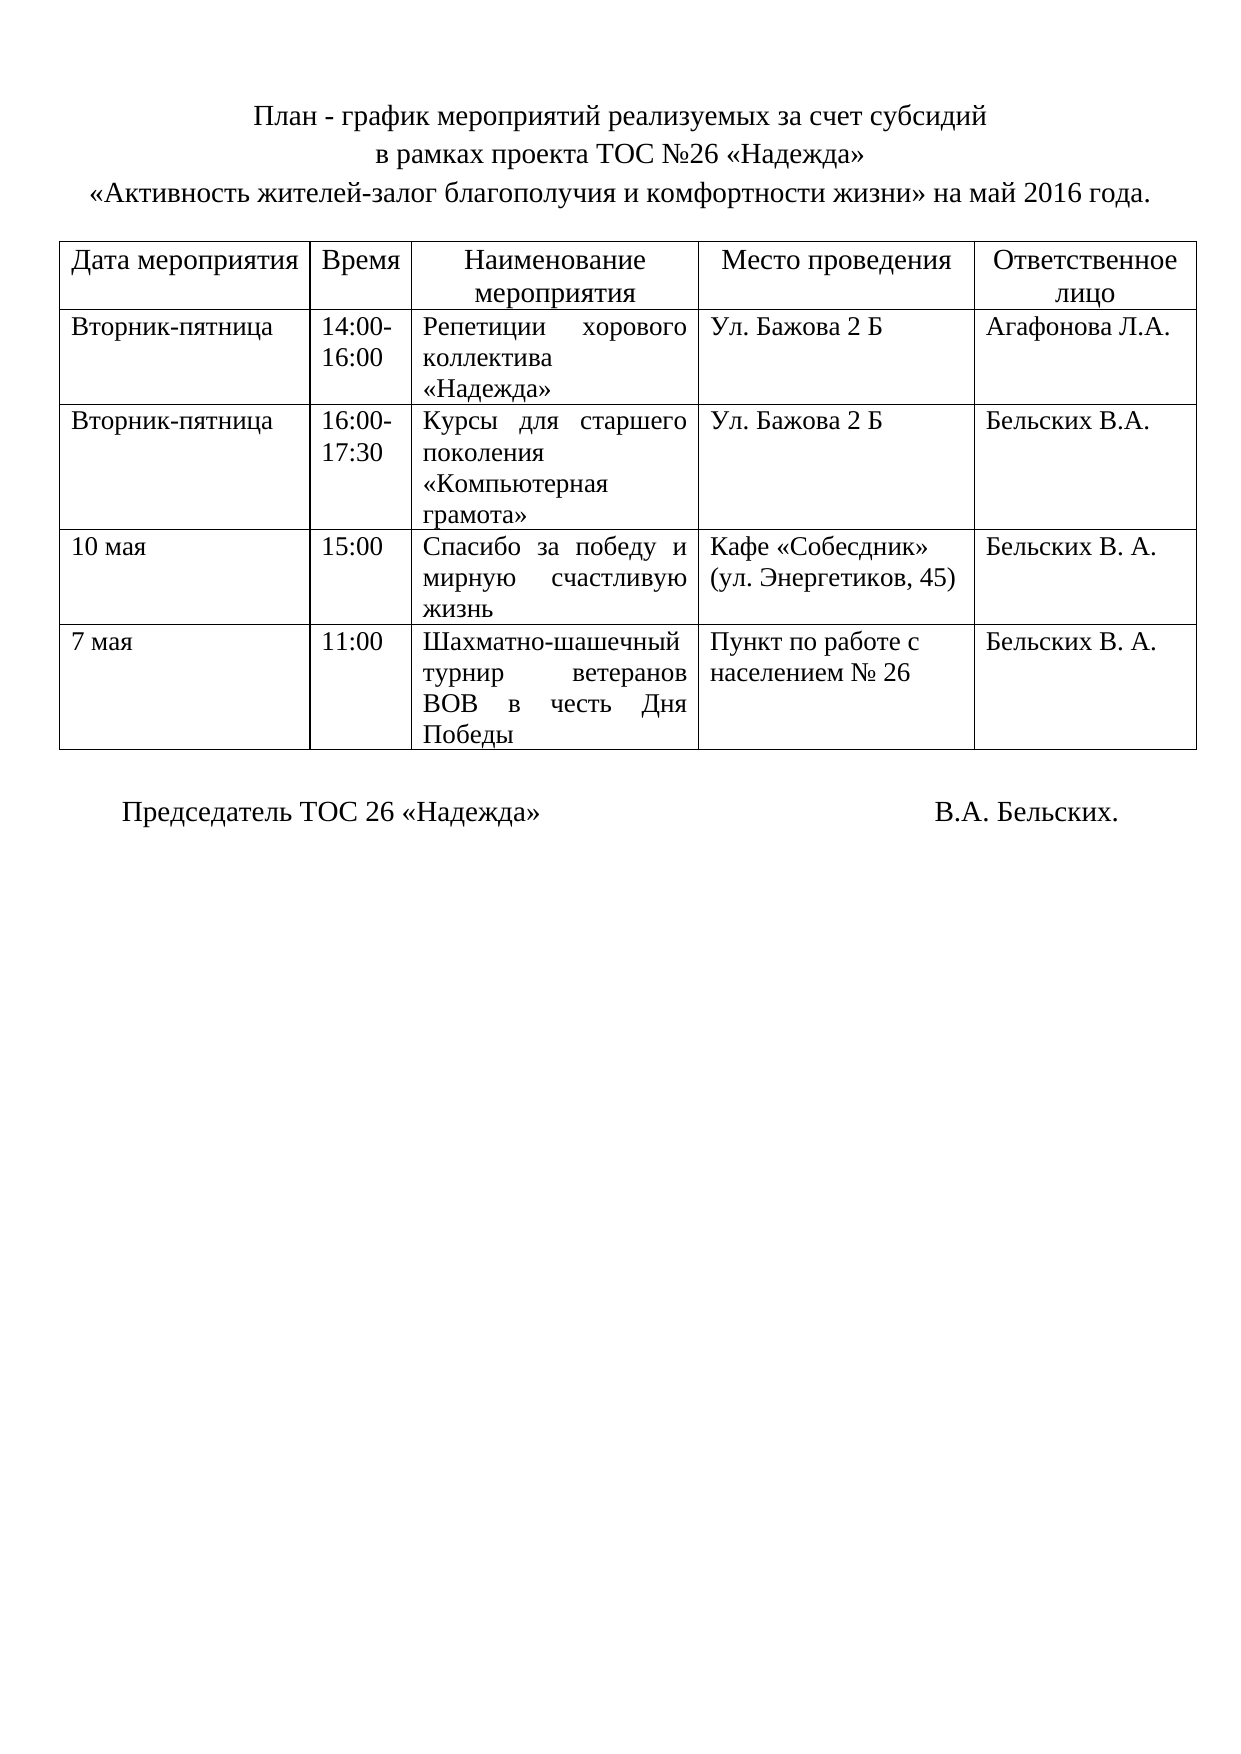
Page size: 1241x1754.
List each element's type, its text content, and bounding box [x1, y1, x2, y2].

table_cell 14:00-16:00 [311, 310, 411, 403]
table_cell 11:00 [311, 625, 411, 749]
table_header Ответственное лицо [975, 242, 1196, 309]
table_cell Ул. Бажова 2 Б [699, 310, 974, 403]
table_cell 15:00 [311, 530, 411, 623]
text «Активность жителей-залог благополучия и комфортности жизни» на май 2016 года. [59, 175, 1181, 208]
table_header Дата мероприятия [60, 242, 309, 309]
table_cell Бельских В. А. [975, 530, 1196, 623]
table_cell Кафе «Собесдник» (ул. Энергетиков, 45) [699, 530, 974, 623]
text План - график мероприятий реализуемых за счет субсидий [59, 98, 1181, 131]
table_cell Агафонова Л.А. [975, 310, 1196, 403]
table_cell Курсы для старшего поколения «Компьютерная грамота» [412, 405, 698, 529]
text в рамках проекта ТОС №26 «Надежда» [59, 136, 1181, 170]
table_cell 10 мая [60, 530, 309, 623]
table_cell Ул. Бажова 2 Б [699, 405, 974, 529]
table_header Место проведения [699, 242, 974, 309]
table_cell Шахматно-шашечный турнир ветеранов ВОВ в честь Дня Победы [412, 625, 698, 749]
text Председатель ТОС 26 «Надежда» В.А. Бельских. [59, 794, 1181, 828]
table_cell Вторник-пятница [60, 310, 309, 403]
table_cell Бельских В.А. [975, 405, 1196, 529]
table_cell Репетиции хорового коллектива «Надежда» [412, 310, 698, 403]
table_cell 16:00-17:30 [311, 405, 411, 529]
table_header Время [311, 242, 411, 309]
table_cell Бельских В. А. [975, 625, 1196, 749]
table_cell Вторник-пятница [60, 405, 309, 529]
table_cell Пункт по работе с населением № 26 [699, 625, 974, 749]
table_cell Спасибо за победу и мирную счастливую жизнь [412, 530, 698, 623]
table_header Наименование мероприятия [412, 242, 698, 309]
table_cell 7 мая [60, 625, 309, 749]
